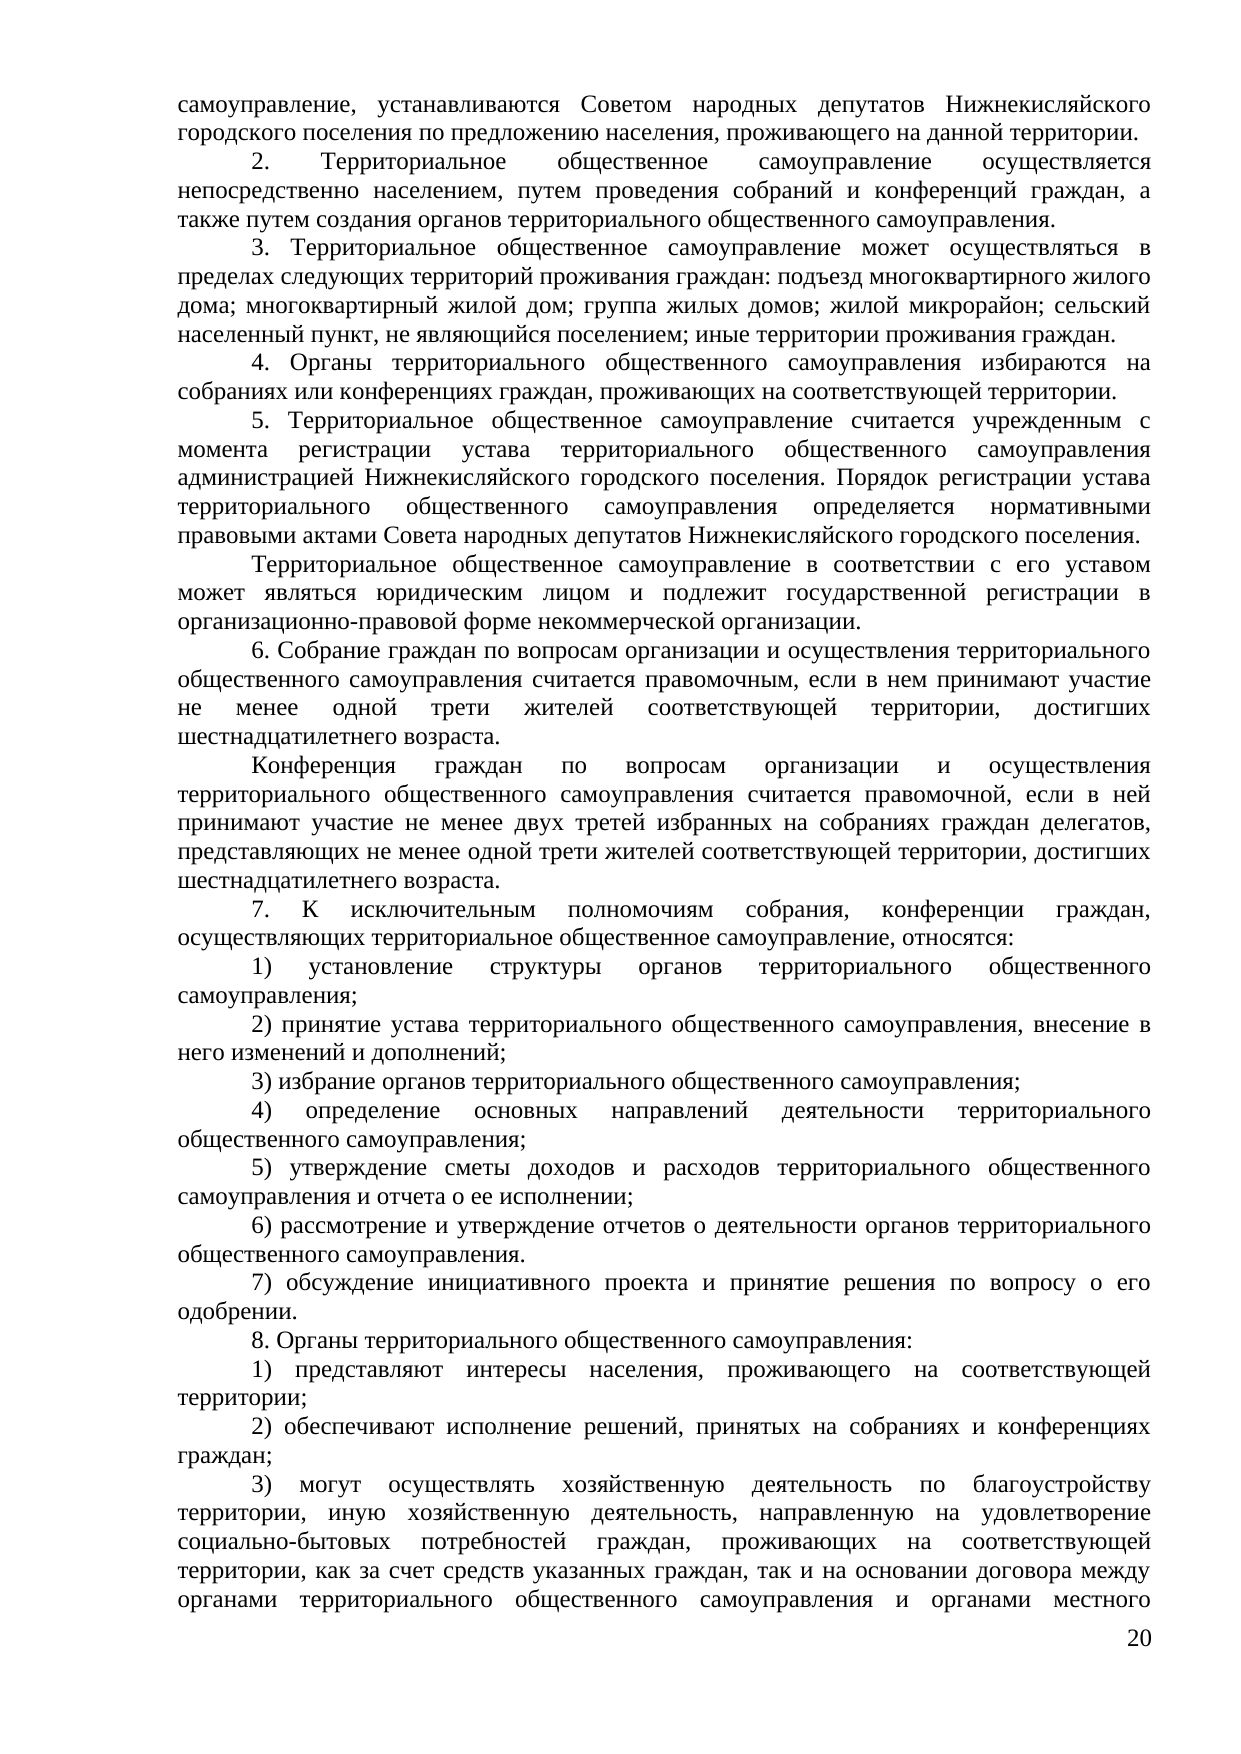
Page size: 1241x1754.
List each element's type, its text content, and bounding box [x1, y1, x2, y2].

text 2) обеспечивают исполнение решений, принятых на собраниях и конференциях граждан; [177, 1411, 1152, 1469]
text Конференция граждан по вопросам организации и осуществления территориального общественного самоуправления считается правомочной, если в ней принимают участие не менее двух третей избранных на собраниях граждан делегатов, представляющих не менее одной трети жителей соответствующей территории, достигших шестнадцатилетнего возраста. [177, 750, 1152, 894]
text 6) рассмотрение и утверждение отчетов о деятельности органов территориального общественного самоуправления. [177, 1210, 1152, 1267]
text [177, 1469, 1152, 1612]
text 5. Территориальное общественное самоуправление считается учрежденным с момента регистрации устава территориального общественного самоуправления администрацией Нижнекисляйского городского поселения. Порядок регистрации устава территориального общественного самоуправления определяется нормативными правовыми актами Совета народных депутатов Нижнекисляйского городского поселения. [177, 405, 1152, 549]
text 7. К исключительным полномочиям собрания, конференции граждан, осуществляющих территориальное общественное самоуправление, относятся: [177, 894, 1152, 951]
text 1) установление структуры органов территориального общественного самоуправления; [177, 951, 1152, 1009]
text 4. Органы территориального общественного самоуправления избираются на собраниях или конференциях граждан, проживающих на соответствующей территории. [177, 347, 1152, 405]
text 7) обсуждение инициативного проекта и принятие решения по вопросу о его одобрении. [177, 1267, 1152, 1325]
text 4) определение основных направлений деятельности территориального общественного самоуправления; [177, 1095, 1152, 1152]
text 2) принятие устава территориального общественного самоуправления, внесение в него изменений и дополнений; [177, 1009, 1152, 1066]
text 5) утверждение сметы доходов и расходов территориального общественного самоуправления и отчета о ее исполнении; [177, 1152, 1152, 1210]
text 2. Территориальное общественное самоуправление осуществляется непосредственно населением, путем проведения собраний и конференций граждан, а также путем создания органов территориального общественного самоуправления. [177, 146, 1152, 232]
text 3. Территориальное общественное самоуправление может осуществляться в пределах следующих территорий проживания граждан: подъезд многоквартирного жилого дома; многоквартирный жилой дом; группа жилых домов; жилой микрорайон; сельский населенный пункт, не являющийся поселением; иные территории проживания граждан. [177, 232, 1152, 347]
text 3) избрание органов территориального общественного самоуправления; [177, 1066, 1152, 1095]
text 6. Собрание граждан по вопросам организации и осуществления территориального общественного самоуправления считается правомочным, если в нем принимают участие не менее одной трети жителей соответствующей территории, достигших шестнадцатилетнего возраста. [177, 635, 1152, 750]
text 8. Органы территориального общественного самоуправления: [177, 1325, 1152, 1354]
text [177, 89, 1152, 146]
text Территориальное общественное самоуправление в соответствии с его уставом может являться юридическим лицом и подлежит государственной регистрации в организационно-правовой форме некоммерческой организации. [177, 549, 1152, 635]
text 1) представляют интересы населения, проживающего на соответствующей территории; [177, 1354, 1152, 1411]
